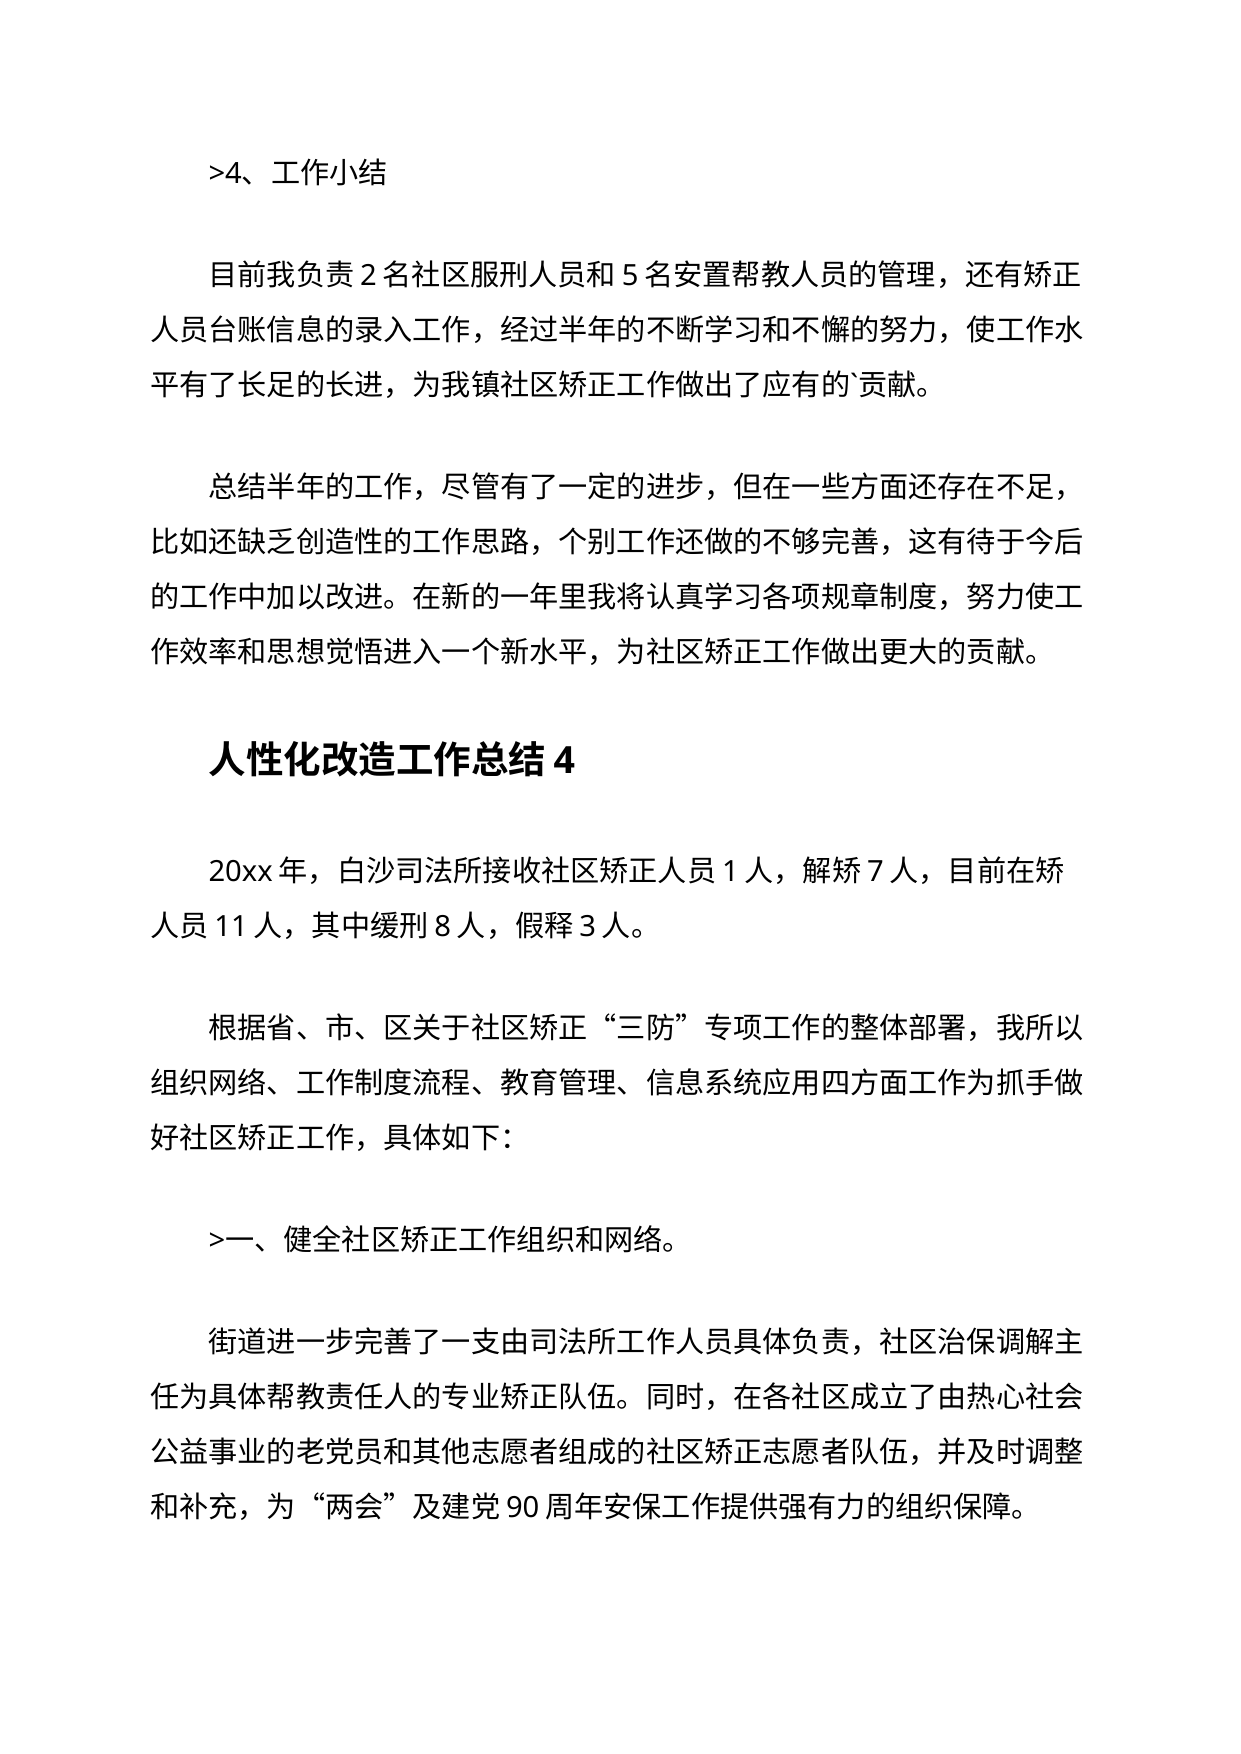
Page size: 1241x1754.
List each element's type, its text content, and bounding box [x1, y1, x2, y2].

text 目前我负责2名社区服刑人员和5名安置帮教人员的管理，还有矫正人员台账信息的录入工作，经过半年的不断学习和不懈的努力，使工作水平有了长足的长进，为我镇社区矫正工作做出了应有的`贡献。 [150, 252, 1090, 404]
text 人性化改造工作总结4 [150, 730, 1090, 785]
text 街道进一步完善了一支由司法所工作人员具体负责，社区治保调解主任为具体帮教责任人的专业矫正队伍。同时，在各社区成立了由热心社会公益事业的老党员和其他志愿者组成的社区矫正志愿者队伍，并及时调整和补充，为“两会”及建党90周年安保工作提供强有力的组织保障。 [150, 1318, 1090, 1526]
text 根据省、市、区关于社区矫正“三防”专项工作的整体部署，我所以组织网络、工作制度流程、教育管理、信息系统应用四方面工作为抓手做好社区矫正工作，具体如下： [150, 1005, 1090, 1157]
text 总结半年的工作，尽管有了一定的进步，但在一些方面还存在不足，比如还缺乏创造性的工作思路，个别工作还做的不够完善，这有待于今后的工作中加以改进。在新的一年里我将认真学习各项规章制度，努力使工作效率和思想觉悟进入一个新水平，为社区矫正工作做出更大的贡献。 [150, 464, 1090, 671]
text >4、工作小结 [150, 150, 1090, 192]
text >一、健全社区矫正工作组织和网络。 [150, 1216, 1090, 1259]
text 20xx年，白沙司法所接收社区矫正人员1人，解矫7人，目前在矫人员11人，其中缓刑8人，假释3人。 [150, 848, 1090, 945]
